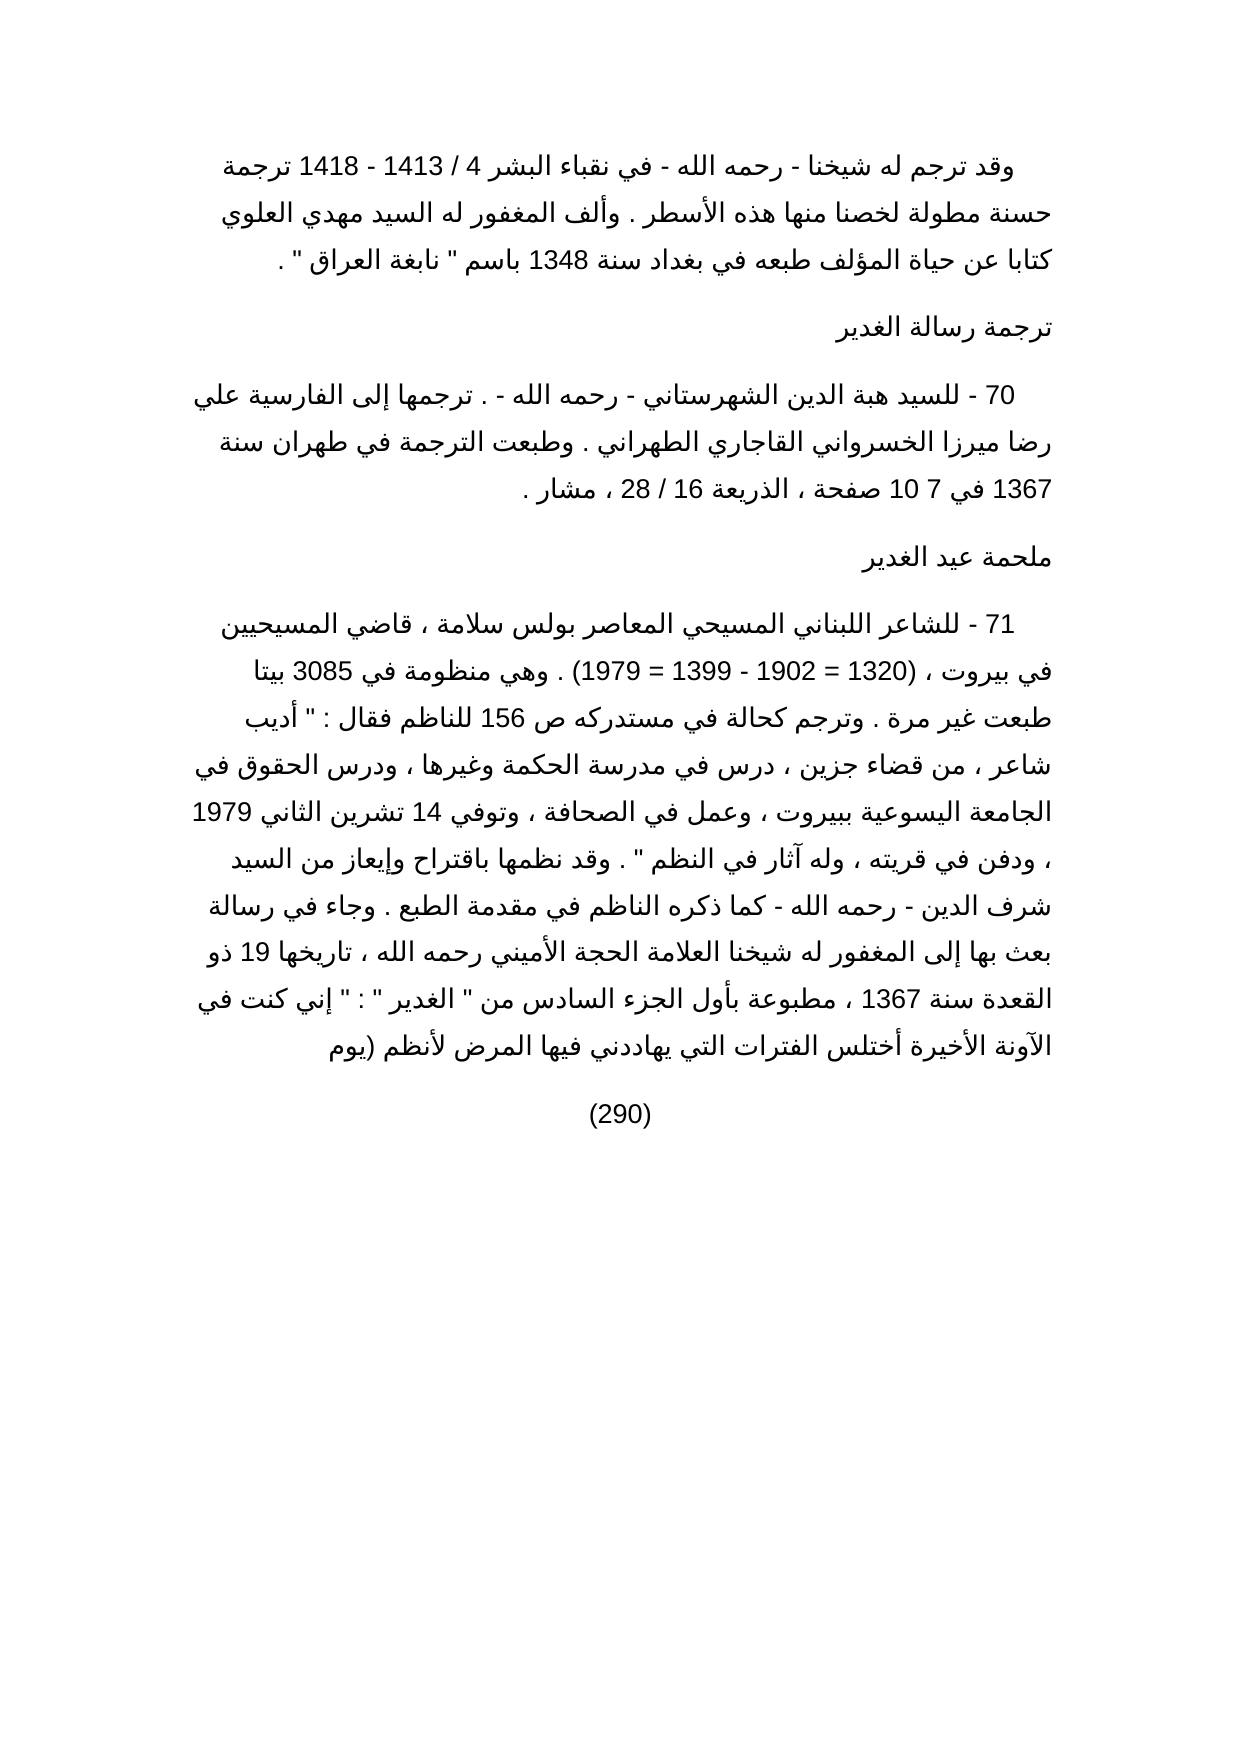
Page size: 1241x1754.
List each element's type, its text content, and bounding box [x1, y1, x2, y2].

text ملحمة عيد الغدير [187, 541, 1053, 572]
text ترجمة رسالة الغدير [187, 311, 1053, 343]
text وقد ترجم له شيخنا - رحمه الله - في نقباء البشر 4 / 1413 - 1418 ترجمة حسنة مطولة لخصنا منها هذه الأسطر . وألف المغفور له السيد مهدي العلوي كتابا عن حياة المؤلف طبعه في بغداد سنة 1348 باسم " نابغة العراق " . [187, 150, 1053, 275]
text 71 - للشاعر اللبناني المسيحي المعاصر بولس سلامة ، قاضي المسيحيين في بيروت ، (1320 = 1902 - 1399 = 1979) . وهي منظومة في 3085 بيتا طبعت غير مرة . وترجم كحالة في مستدركه ص 156 للناظم فقال : " أديب شاعر ، من قضاء جزين ، درس في مدرسة الحكمة وغيرها ، ودرس الحقوق في الجامعة اليسوعية ببيروت ، وعمل في الصحافة ، وتوفي 14 تشرين الثاني 1979 ، ودفن في قريته ، وله آثار في النظم " . وقد نظمها باقتراح وإيعاز من السيد شرف الدين - رحمه الله - كما ذكره الناظم في مقدمة الطبع . وجاء في رسالة بعث بها إلى المغفور له شيخنا العلامة الحجة الأميني رحمه الله ، تاريخها 19 ذو القعدة سنة 1367 ، مطبوعة بأول الجزء السادس من " الغدير " : " إني كنت في الآونة الأخيرة أختلس الفترات التي يهاددني فيها المرض لأنظم (يوم [187, 608, 1053, 1061]
text (290) [187, 1098, 1053, 1129]
text 70 - للسيد هبة الدين الشهرستاني - رحمه الله - . ترجمها إلى الفارسية علي رضا ميرزا الخسرواني القاجاري الطهراني . وطبعت الترجمة في طهران سنة 1367 في 7 10 صفحة ، الذريعة 16 / 28 ، مشار . [187, 379, 1053, 504]
